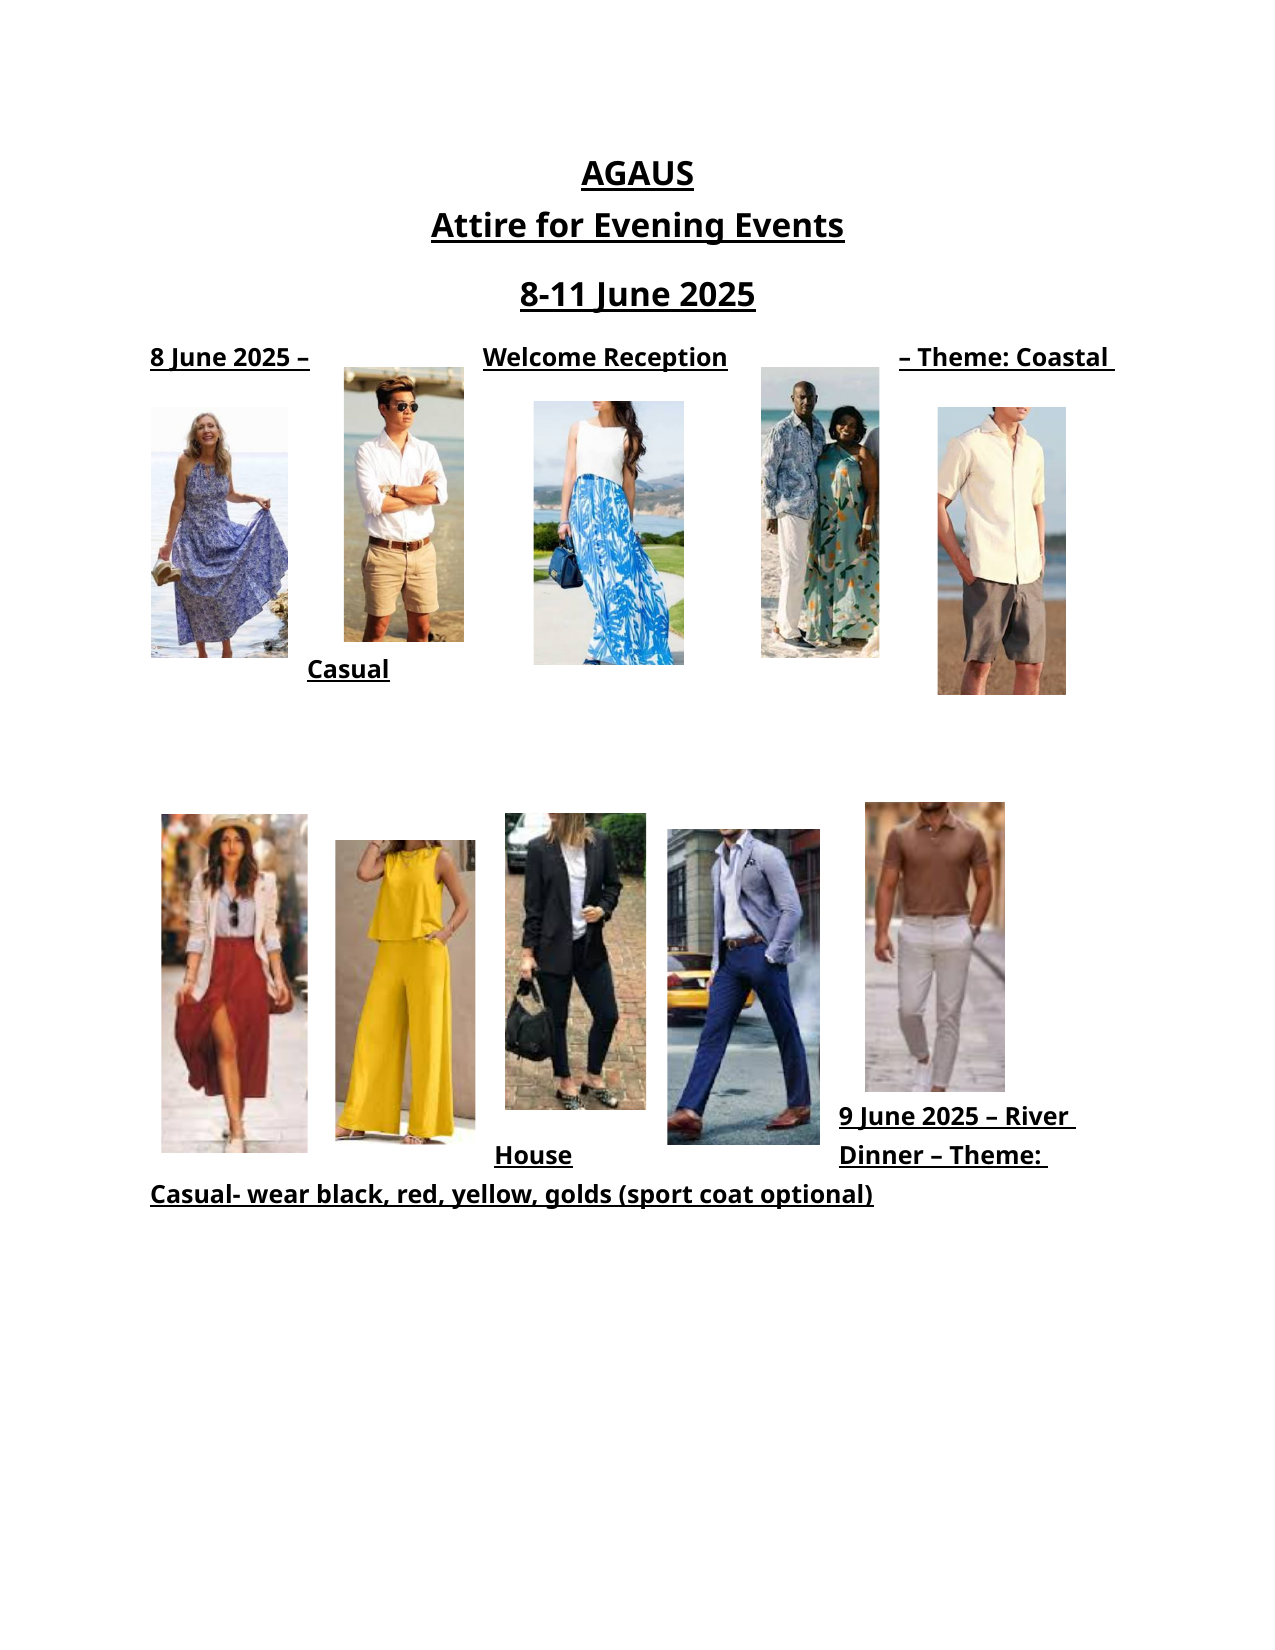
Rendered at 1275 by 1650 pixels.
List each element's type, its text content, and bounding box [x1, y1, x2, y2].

text Attire for Evening Events [150, 202, 1125, 248]
picture [533, 401, 684, 665]
picture [937, 407, 1066, 695]
picture [761, 367, 880, 658]
picture [505, 813, 647, 1110]
picture [865, 802, 1005, 1092]
text AGAUS [150, 150, 1125, 195]
text 9 June 2025 – River House Dinner – Theme: Casual- wear black, red, yellow, golds (sport coat optional) [150, 1098, 1125, 1211]
text 8-11 June 2025 [150, 271, 1125, 316]
picture [667, 829, 820, 1145]
picture [161, 814, 308, 1153]
picture [335, 840, 476, 1145]
picture [151, 407, 288, 658]
picture [343, 367, 464, 642]
